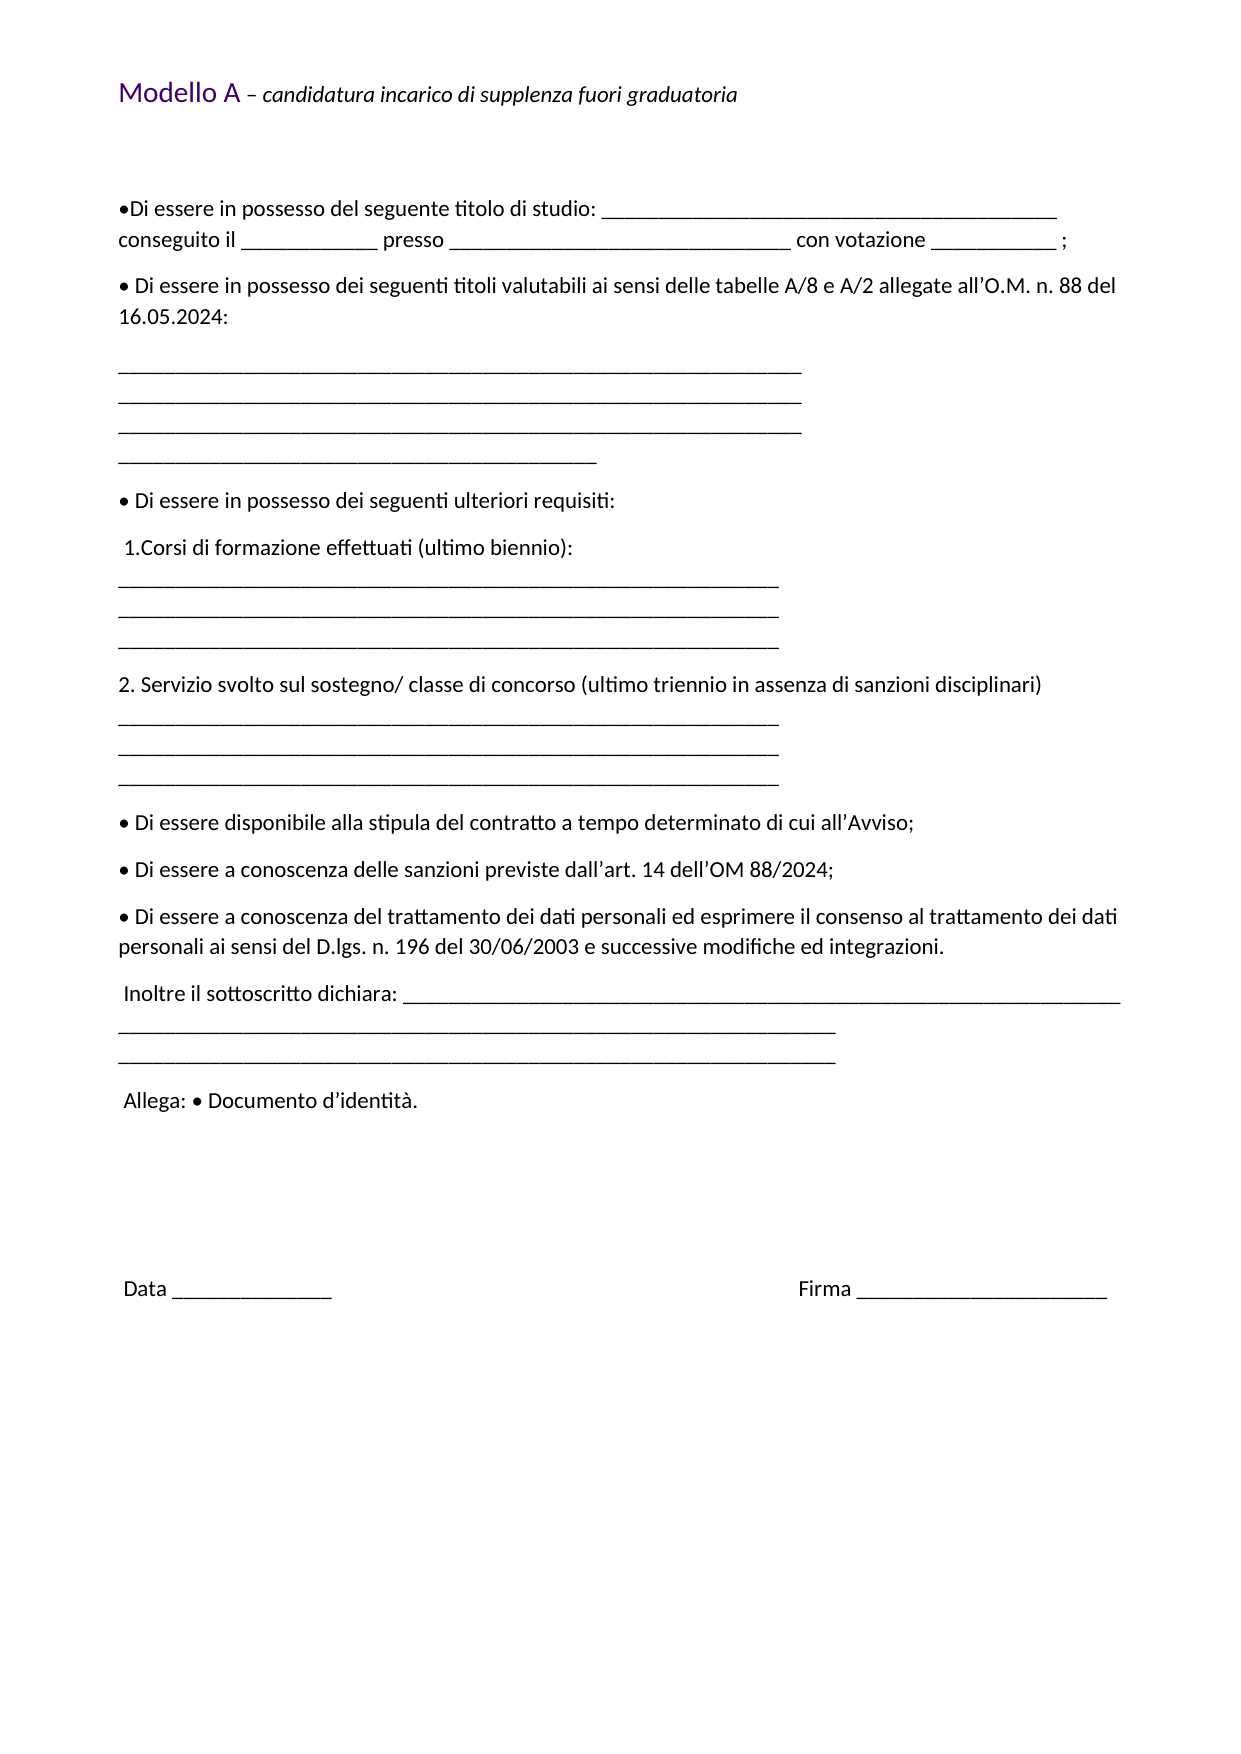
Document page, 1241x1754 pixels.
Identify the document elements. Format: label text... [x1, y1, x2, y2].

text • Di essere a conoscenza delle sanzioni previste dall’art. 14 dell’OM 88/2024; [118, 855, 1122, 883]
text 1.Corsi di formazione effettuati (ultimo biennio): __________________________________________________________ __________________________________________________________ __________________________________________________________ [118, 533, 1122, 652]
text • Di essere in possesso dei seguenti titoli valutabili ai sensi delle tabelle A/8 e A/2 allegate all’O.M. n. 88 del 16.05.2024: [118, 272, 1122, 330]
text • Di essere a conoscenza del trattamento dei dati personali ed esprimere il consenso al trattamento dei dati personali ai sensi del D.lgs. n. 196 del 30/06/2003 e successive modifiche ed integrazioni. [118, 902, 1122, 960]
text • Di essere disponibile alla stipula del contratto a tempo determinato di cui all’Avviso; [118, 808, 1122, 836]
text •Di essere in possesso del seguente titolo di studio: ________________________________________ conseguito il ____________ presso ______________________________ con votazione ___________ ; [118, 194, 1122, 253]
text • Di essere in possesso dei seguenti ulteriori requisiti: [118, 486, 1122, 514]
text Data ______________ Firma ______________________ [118, 1274, 1122, 1302]
text ____________________________________________________________ ____________________________________________________________ ____________________________________________________________ __________________________________________ [118, 349, 1122, 467]
text 2. Servizio svolto sul sostegno/ classe di concorso (ultimo triennio in assenza di sanzioni disciplinari) __________________________________________________________ __________________________________________________________ __________________________________________________________ [118, 671, 1122, 789]
text Allega: • Documento d’identità. [118, 1086, 1122, 1114]
text Inoltre il sottoscritto dichiara: _______________________________________________________________ _______________________________________________________________ _______________________________________________________________ [118, 979, 1122, 1067]
